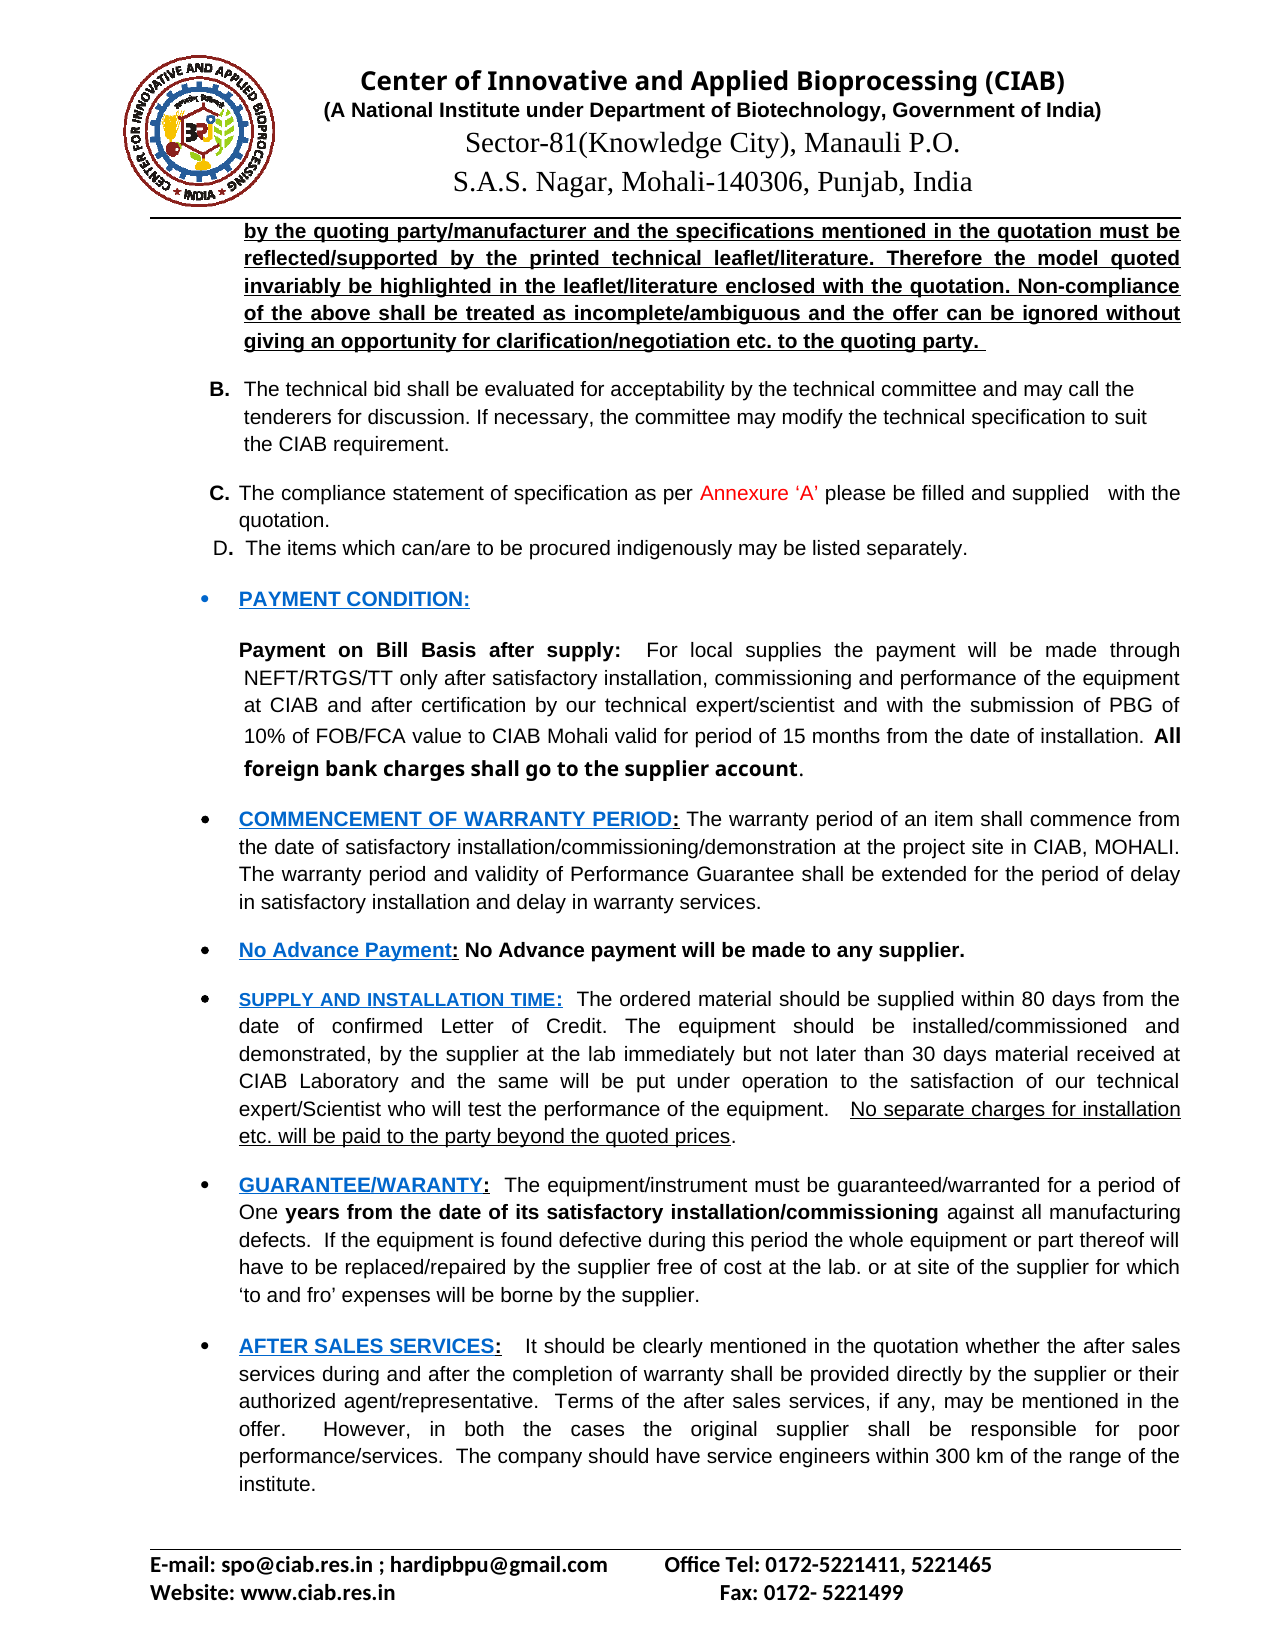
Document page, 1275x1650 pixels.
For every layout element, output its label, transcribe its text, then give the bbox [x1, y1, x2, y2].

list GUARANTEE/WARANTY: The equipment/instrument must be guaranteed/warranted for a period of One years from the date of its satisfactory installation/commissioning against all manufacturing defects. If the equipment is found defective during this period the whole equipment or part thereof will have to be replaced/repaired by the supplier free of cost at the lab. or at site of the supplier for which ‘to and fro’ expenses will be borne by the supplier. [201, 1172, 1181, 1307]
list AFTER SALES SERVICES: It should be clearly mentioned in the quotation whether the after sales services during and after the completion of warranty shall be provided directly by the supplier or their authorized agent/representative. Terms of the after sales services, if any, may be mentioned in the offer. However, in both the cases the original supplier shall be responsible for poor performance/services. The company should have service engineers within 300 km of the range of the institute. [201, 1334, 1181, 1496]
list COMMENCEMENT OF WARRANTY PERIOD: The warranty period of an item shall commence from the date of satisfactory installation/commissioning/demonstration at the project site in CIAB, MOHALI. The warranty period and validity of Performance Guarantee shall be extended for the period of delay in satisfactory installation and delay in warranty services. [201, 807, 1181, 914]
text Payment on Bill Basis after supply: For local supplies the payment will be made through NEFT/RTGS/TT only after satisfactory installation, commissioning and performance of the equipment at CIAB and after certification by our technical expert/scientist and with the submission of PBG of 10% of FOB/FCA value to CIAB Mohali valid for period of 15 months from the date of installation. All foreign bank charges shall go to the supplier account. [239, 638, 1181, 782]
list PAYMENT CONDITION: [201, 587, 1181, 611]
list No Advance Payment: No Advance payment will be made to any supplier. [201, 938, 1181, 962]
picture [121, 54, 276, 207]
text C. The compliance statement of specification as per Annexure ‘A’ please be filled and supplied with the quotation. [209, 480, 1181, 532]
text D. The items which can/are to be procured indigenously may be listed separately. [150, 535, 1181, 559]
list B. The technical bid shall be evaluated for acceptability by the technical committee and may call the tenderers for discussion. If necessary, the committee may modify the technical specification to suit the CIAB requirement. [209, 377, 1181, 456]
list SUPPLY AND INSTALLATION TIME: The ordered material should be supplied within 80 days from the date of confirmed Letter of Credit. The equipment should be installed/commissioned and demonstrated, by the supplier at the lab immediately but not later than 30 days material received at CIAB Laboratory and the same will be put under operation to the satisfaction of our technical expert/Scientist who will test the performance of the equipment. No separate charges for installation etc. will be paid to the party beyond the quoted prices. [201, 987, 1181, 1148]
